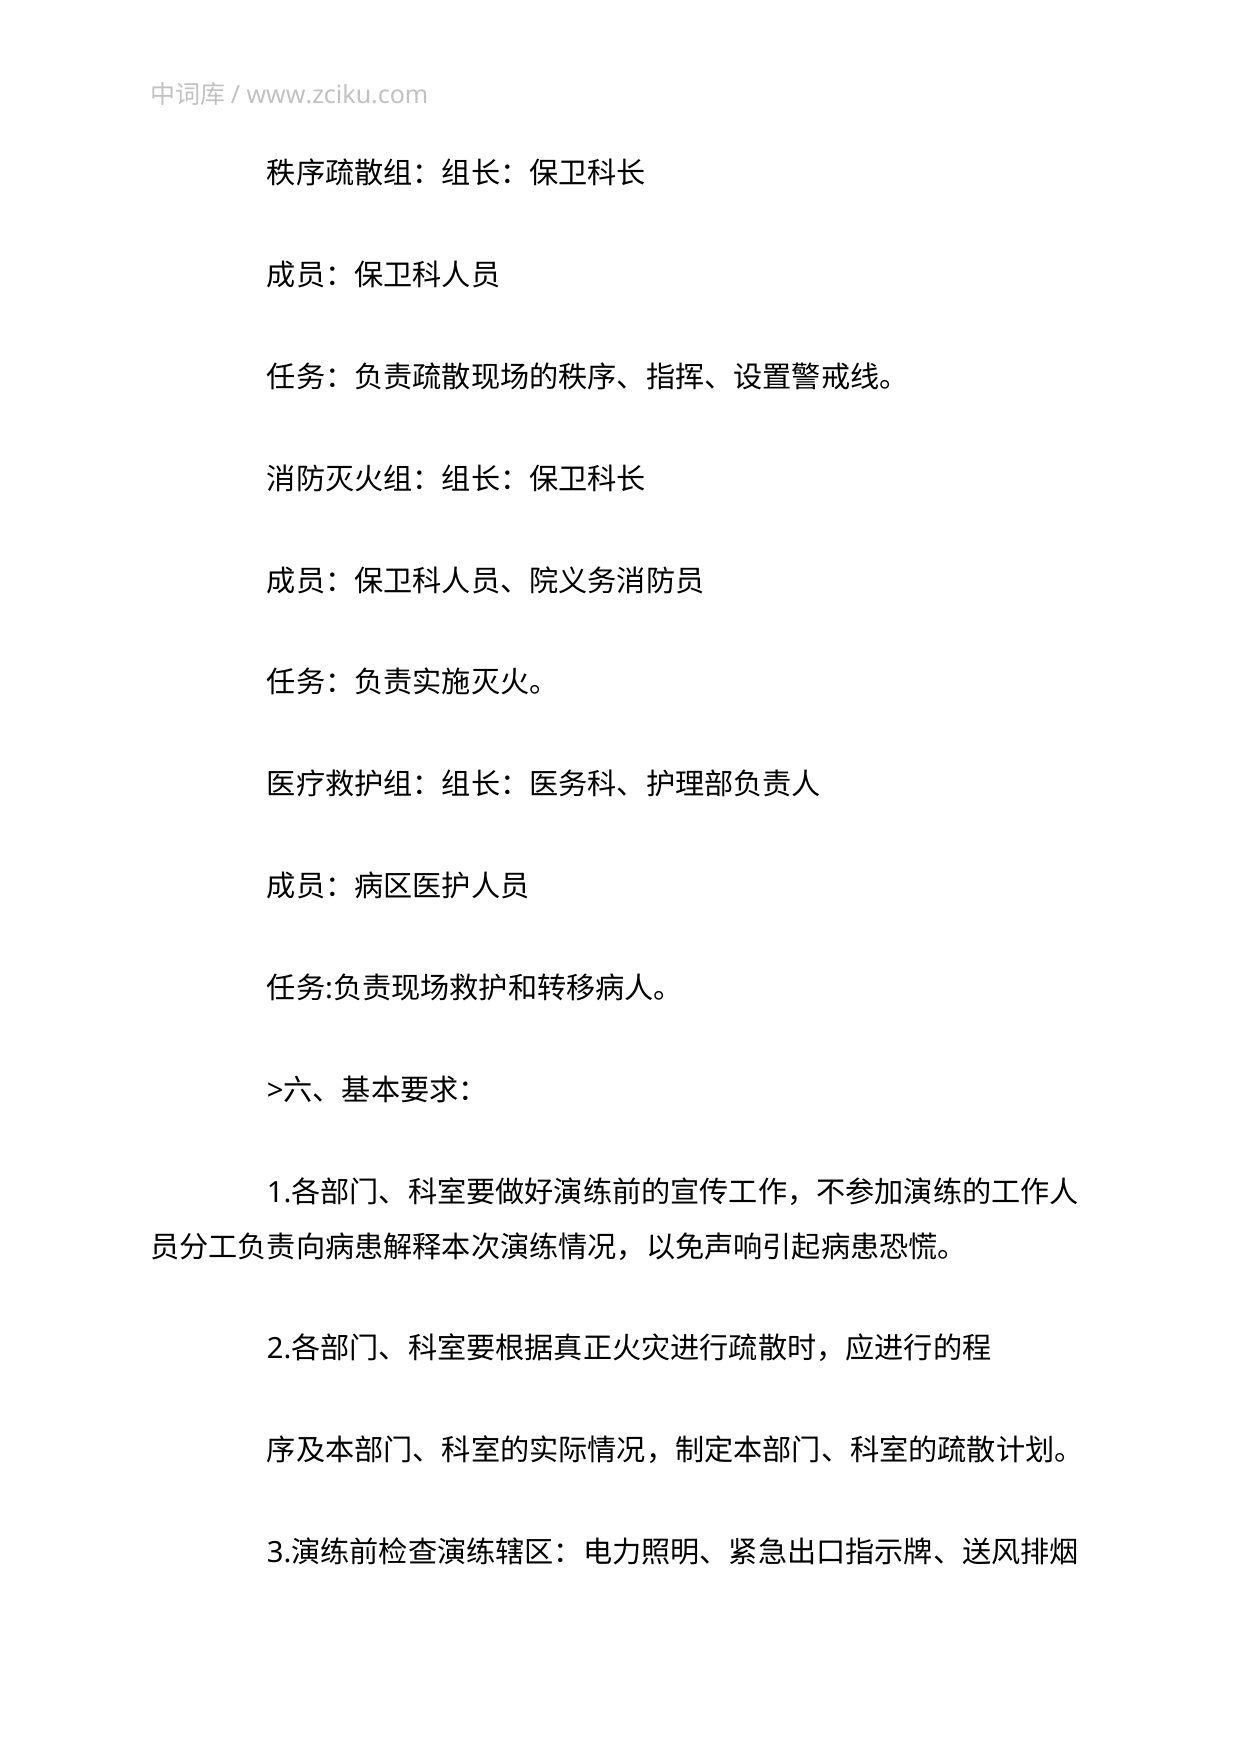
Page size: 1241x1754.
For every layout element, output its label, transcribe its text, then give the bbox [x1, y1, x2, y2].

text 任务:负责现场救护和转移病人。 [150, 964, 1090, 1007]
text 序及本部门、科室的实际情况，制定本部门、科室的疏散计划。 [150, 1427, 1090, 1469]
text >六、基本要求： [150, 1066, 1090, 1108]
text 任务：负责实施灭火。 [150, 659, 1090, 701]
text 成员：保卫科人员 [150, 252, 1090, 294]
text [150, 1529, 1090, 1571]
text 秩序疏散组：组长：保卫科长 [150, 150, 1090, 192]
text 2.各部门、科室要根据真正火灾进行疏散时，应进行的程 [150, 1325, 1090, 1367]
text 医疗救护组：组长：医务科、护理部负责人 [150, 761, 1090, 803]
text 成员：病区医护人员 [150, 862, 1090, 905]
text 任务：负责疏散现场的秩序、指挥、设置警戒线。 [150, 353, 1090, 396]
text 消防灭火组：组长：保卫科长 [150, 455, 1090, 498]
text 1.各部门、科室要做好演练前的宣传工作，不参加演练的工作人员分工负责向病患解释本次演练情况，以免声响引起病患恐慌。 [150, 1168, 1090, 1265]
text 成员：保卫科人员、院义务消防员 [150, 557, 1090, 599]
